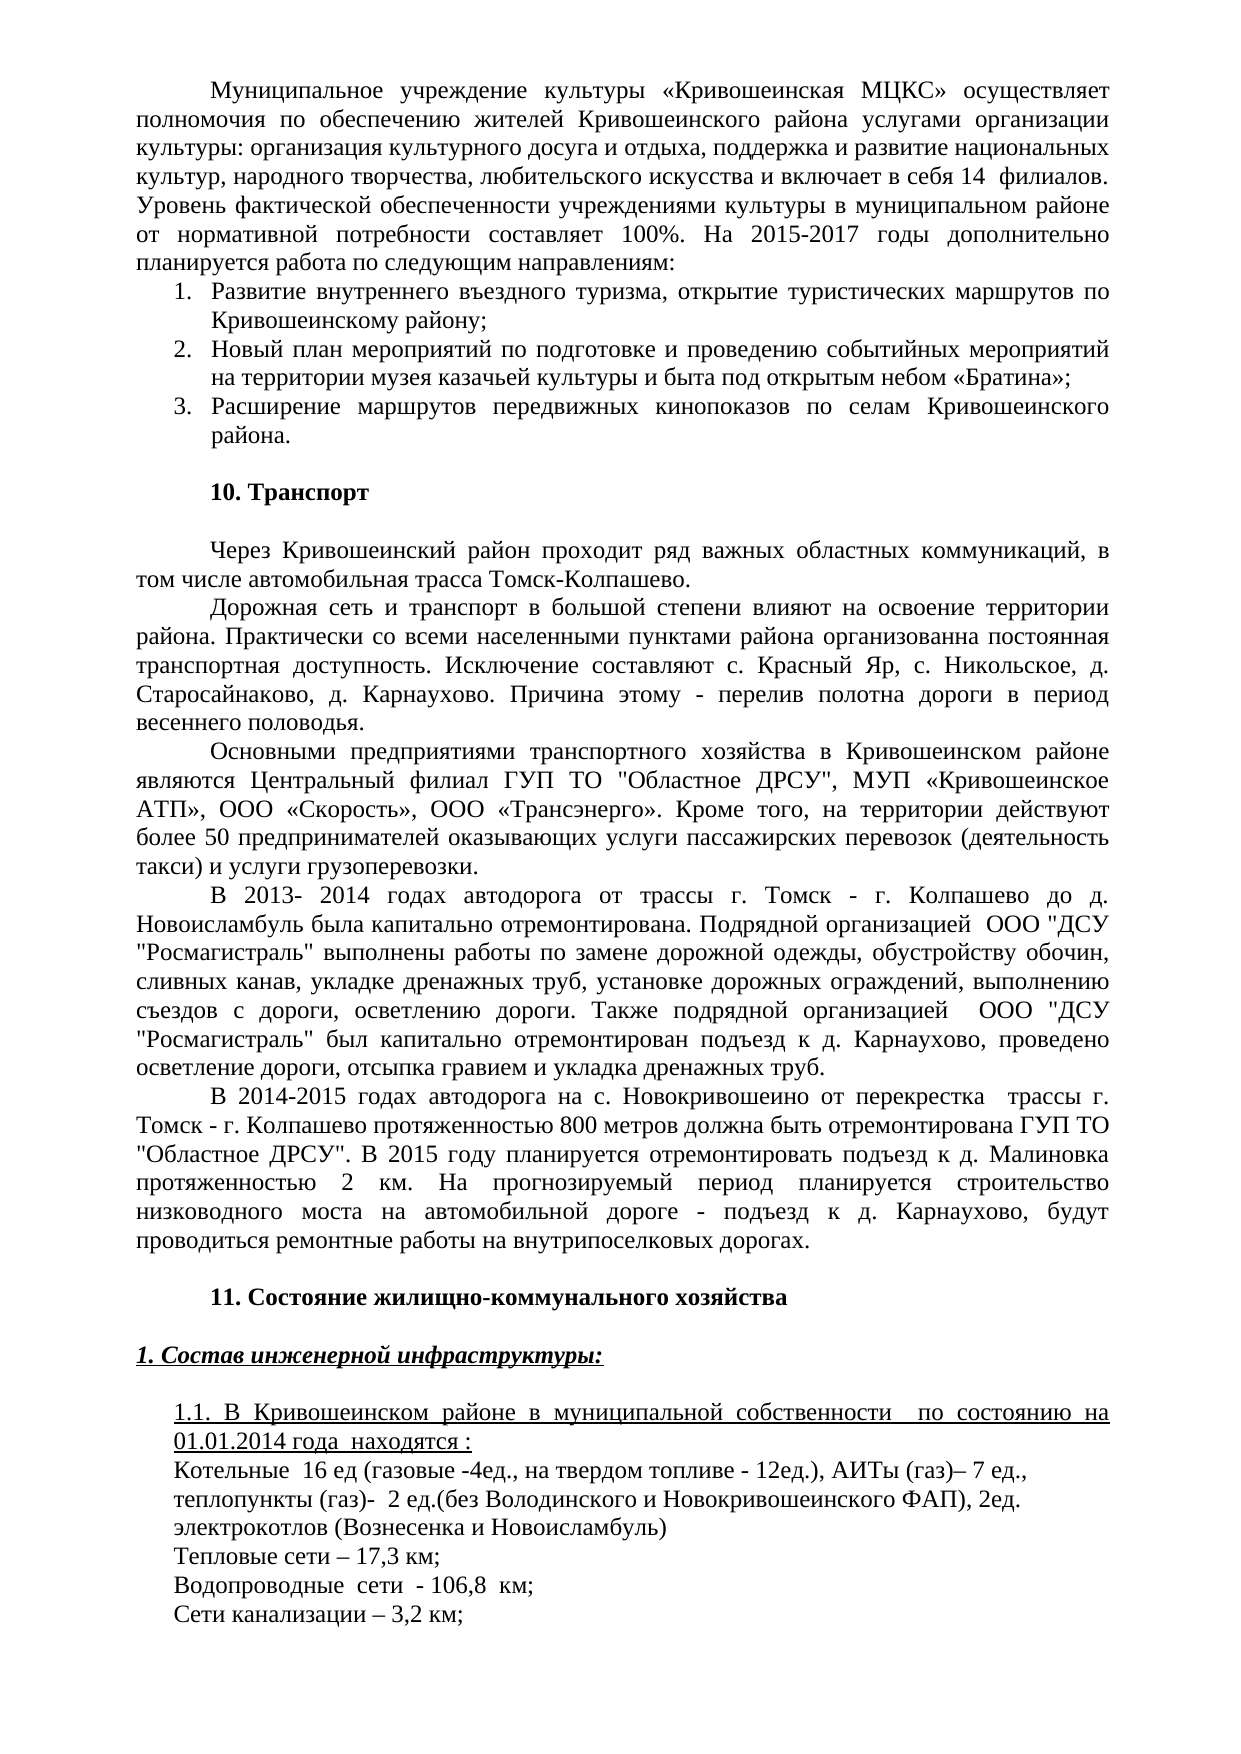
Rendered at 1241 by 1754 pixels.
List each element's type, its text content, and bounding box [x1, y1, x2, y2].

list Новый план мероприятий по подготовке и проведению событийных мероприятий на территории музея казачьей культуры и быта под открытым небом «Братина»; [173, 334, 1110, 391]
text 11. Состояние жилищно-коммунального хозяйства [136, 1282, 1110, 1311]
text Дорожная сеть и транспорт в большой степени влияют на освоение территории района. Практически со всеми населенными пунктами района организованна постоянная транспортная доступность. Исключение составляют с. Красный Яр, с. Никольское, д. Старосайнаково, д. Карнаухово. Причина этому - перелив полотна дороги в период весеннего половодья. [136, 592, 1110, 736]
text Муниципальное учреждение культуры «Кривошеинская МЦКС» осуществляет полномочия по обеспечению жителей Кривошеинского района услугами организации культуры: организация культурного досуга и отдыха, поддержка и развитие национальных культур, народного творчества, любительского искусства и включает в себя 14 филиалов. Уровень фактической обеспеченности учреждениями культуры в муниципальном районе от нормативной потребности составляет 100%. На 2015-2017 годы дополнительно планируется работа по следующим направлениям: [136, 75, 1110, 276]
list Развитие внутреннего въездного туризма, открытие туристических маршрутов по Кривошеинскому району; [173, 276, 1110, 334]
text Котельные 16 ед (газовые -4ед., на твердом топливе - 12ед.), АИТы (газ)– 7 ед., теплопункты (газ)- 2 ед.(без Володинского и Новокривошеинского ФАП), 2ед. электрокотлов (Вознесенка и Новоисламбуль) [173, 1455, 1110, 1541]
text В 2014-2015 годах автодорога на с. Новокривошеино от перекрестка трассы г. Томск - г. Колпашево протяженностью должна быть отремонтирована ГУП ТО "Областное ДРСУ". В 2015 году планируется отремонтировать подъезд к д. Малиновка протяженностью . На прогнозируемый период планируется строительство низководного моста на автомобильной дороге - подъезд к д. Карнаухово, будут проводиться ремонтные работы на внутрипоселковых дорогах. [136, 1081, 1110, 1254]
text 1.1. В Кривошеинском районе в муниципальной собственности по состоянию на 01.01.2014 года находятся : [173, 1423, 1110, 1455]
text Тепловые сети – ; [173, 1541, 1110, 1570]
text В 2013- 2014 годах автодорога от трассы г. Томск - г. Колпашево до д. Новоисламбуль была капитально отремонтирована. Подрядной организацией ООО "ДСУ "Росмагистраль" выполнены работы по замене дорожной одежды, обустройству обочин, сливных канав, укладке дренажных труб, установке дорожных ограждений, выполнению съездов с дороги, осветлению дороги. Также подрядной организацией ООО "ДСУ "Росмагистраль" был капитально отремонтирован подъезд к д. Карнаухово, проведено осветление дороги, отсыпка гравием и укладка дренажных труб. [136, 880, 1110, 1081]
list Расширение маршрутов передвижных кинопоказов по селам Кривошеинского района. [173, 391, 1110, 449]
text 10. Транспорт [136, 477, 1110, 506]
text 1.1. В Кривошеинском районе в муниципальной собственности по состоянию на 01.01.2014 года находятся : [173, 1397, 1110, 1422]
text Сети канализации – ; [173, 1599, 1110, 1627]
text Через Кривошеинский район проходит ряд важных областных коммуникаций, в том числе автомобильная трасса Томск-Колпашево. [136, 535, 1110, 592]
text 1. Состав инженерной инфраструктуры: [136, 1340, 1110, 1369]
text Основными предприятиями транспортного хозяйства в Кривошеинском районе являются Центральный филиал ГУП ТО "Областное ДРСУ", МУП «Кривошеинское АТП», ООО «Скорость», ООО «Трансэнерго». Кроме того, на территории действуют более 50 предпринимателей оказывающих услуги пассажирских перевозок (деятельность такси) и услуги грузоперевозки. [136, 736, 1110, 880]
text Водопроводные сети - 106,8 км; [173, 1570, 1110, 1599]
